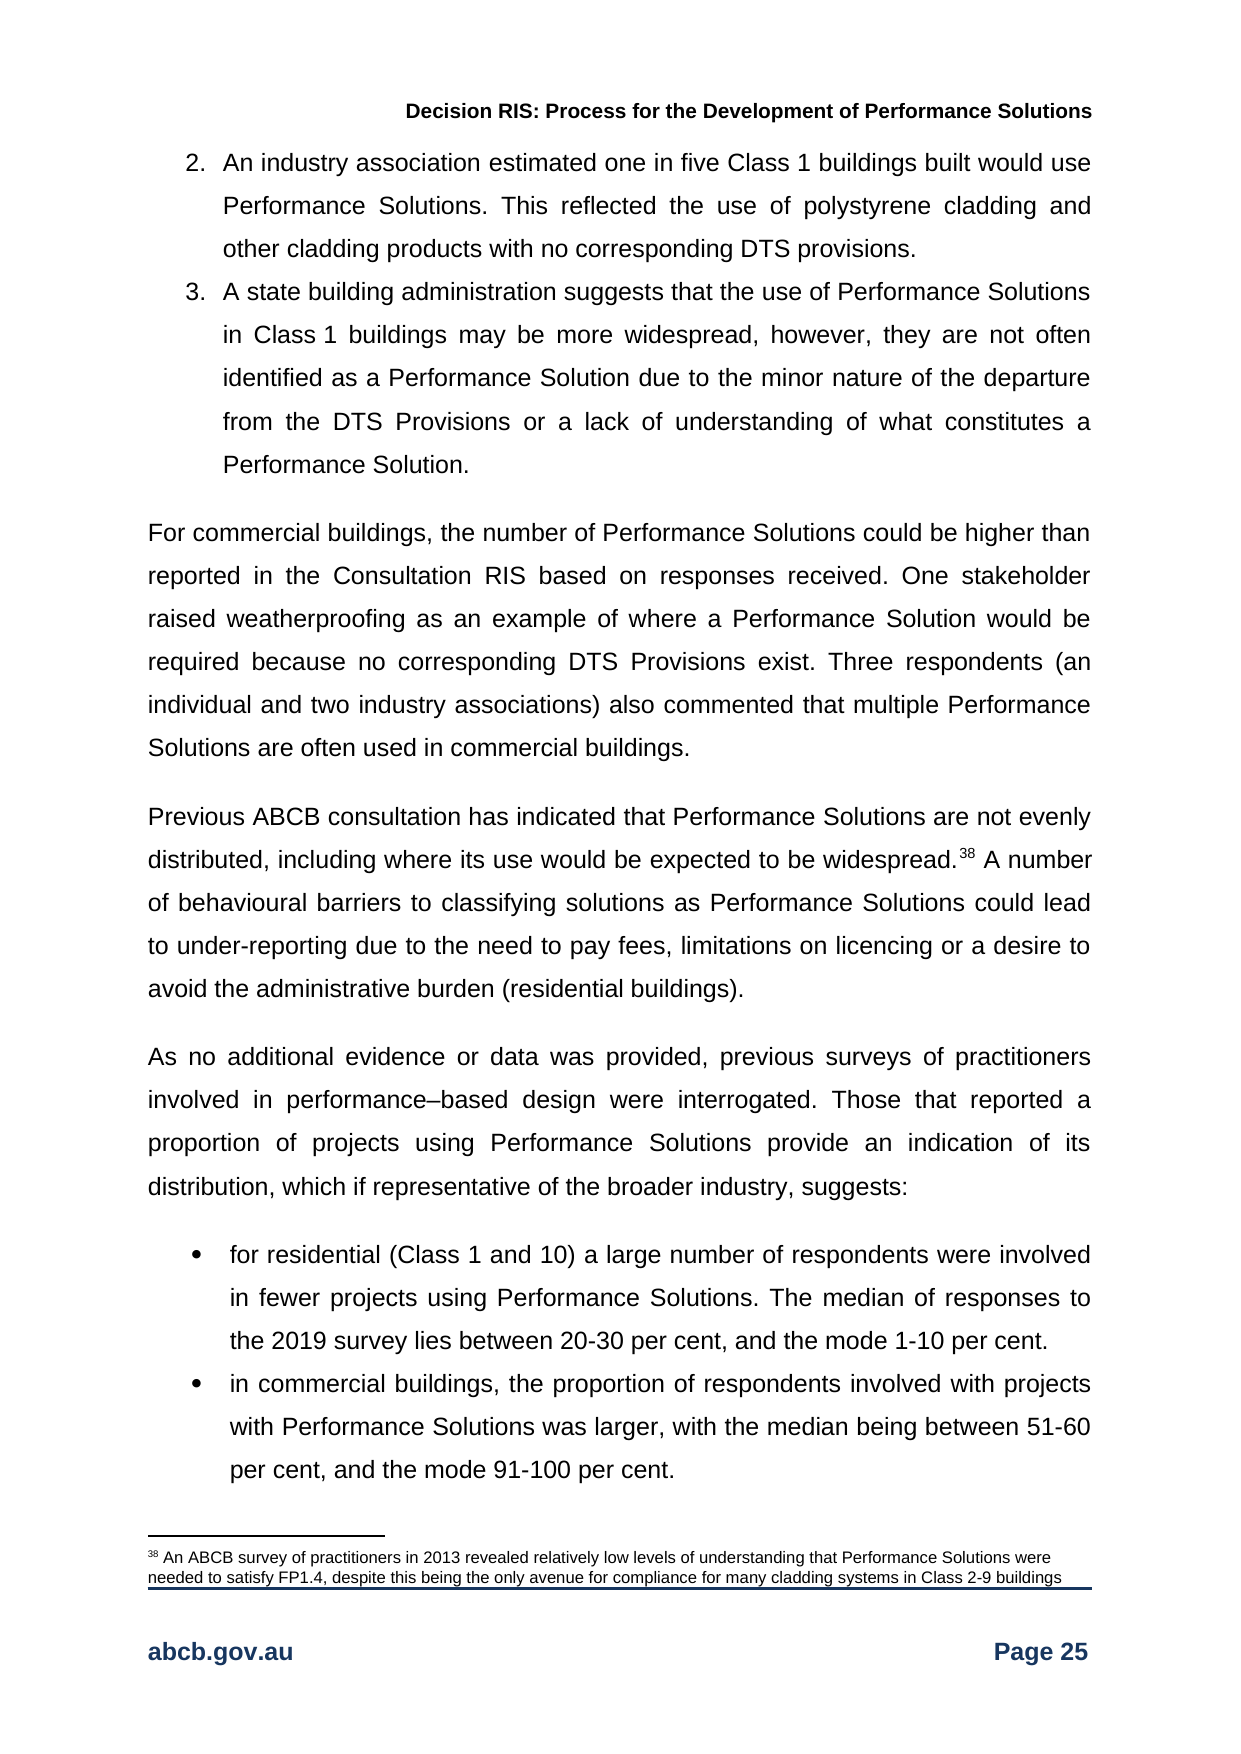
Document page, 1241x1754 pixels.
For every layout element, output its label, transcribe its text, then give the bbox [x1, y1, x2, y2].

text As no additional evidence or data was provided, previous surveys of practitioners involved in performance–based design were interrogated. Those that reported a proportion of projects using Performance Solutions provide an indication of its distribution, which if representative of the broader industry, suggests: [148, 1042, 1092, 1200]
list A state building administration suggests that the use of Performance Solutions in Class 1 buildings may be more widespread, however, they are not often identified as a Performance Solution due to the minor nature of the departure from the DTS Provisions or a lack of understanding of what constitutes a Performance Solution. [185, 277, 1092, 478]
text For commercial buildings, the number of Performance Solutions could be higher than reported in the Consultation RIS based on responses received. One stakeholder raised weatherproofing as an example of where a Performance Solution would be required because no corresponding DTS Provisions exist. Three respondents (an individual and two industry associations) also commented that multiple Performance Solutions are often used in commercial buildings. [148, 518, 1092, 762]
list in commercial buildings, the proportion of respondents involved with projects with Performance Solutions was larger, with the median being between 51-60 per cent, and the mode 91-100 per cent. [192, 1369, 1092, 1484]
text Previous ABCB consultation has indicated that Performance Solutions are not evenly distributed, including where its use would be expected to be widespread. A number of behavioural barriers to classifying solutions as Performance Solutions could lead to under-reporting due to the need to pay fees, limitations on licencing or a desire to avoid the administrative burden (residential buildings). [148, 801, 1092, 1003]
list An industry association estimated one in five Class 1 buildings built would use Performance Solutions. This reflected the use of polystyrene cladding and other cladding products with no corresponding DTS provisions. [185, 148, 1092, 263]
list for residential (Class 1 and 10) a large number of respondents were involved in fewer projects using Performance Solutions. The median of responses to the 2019 survey lies between 20-30 per cent, and the mode 1-10 per cent. [192, 1239, 1092, 1355]
